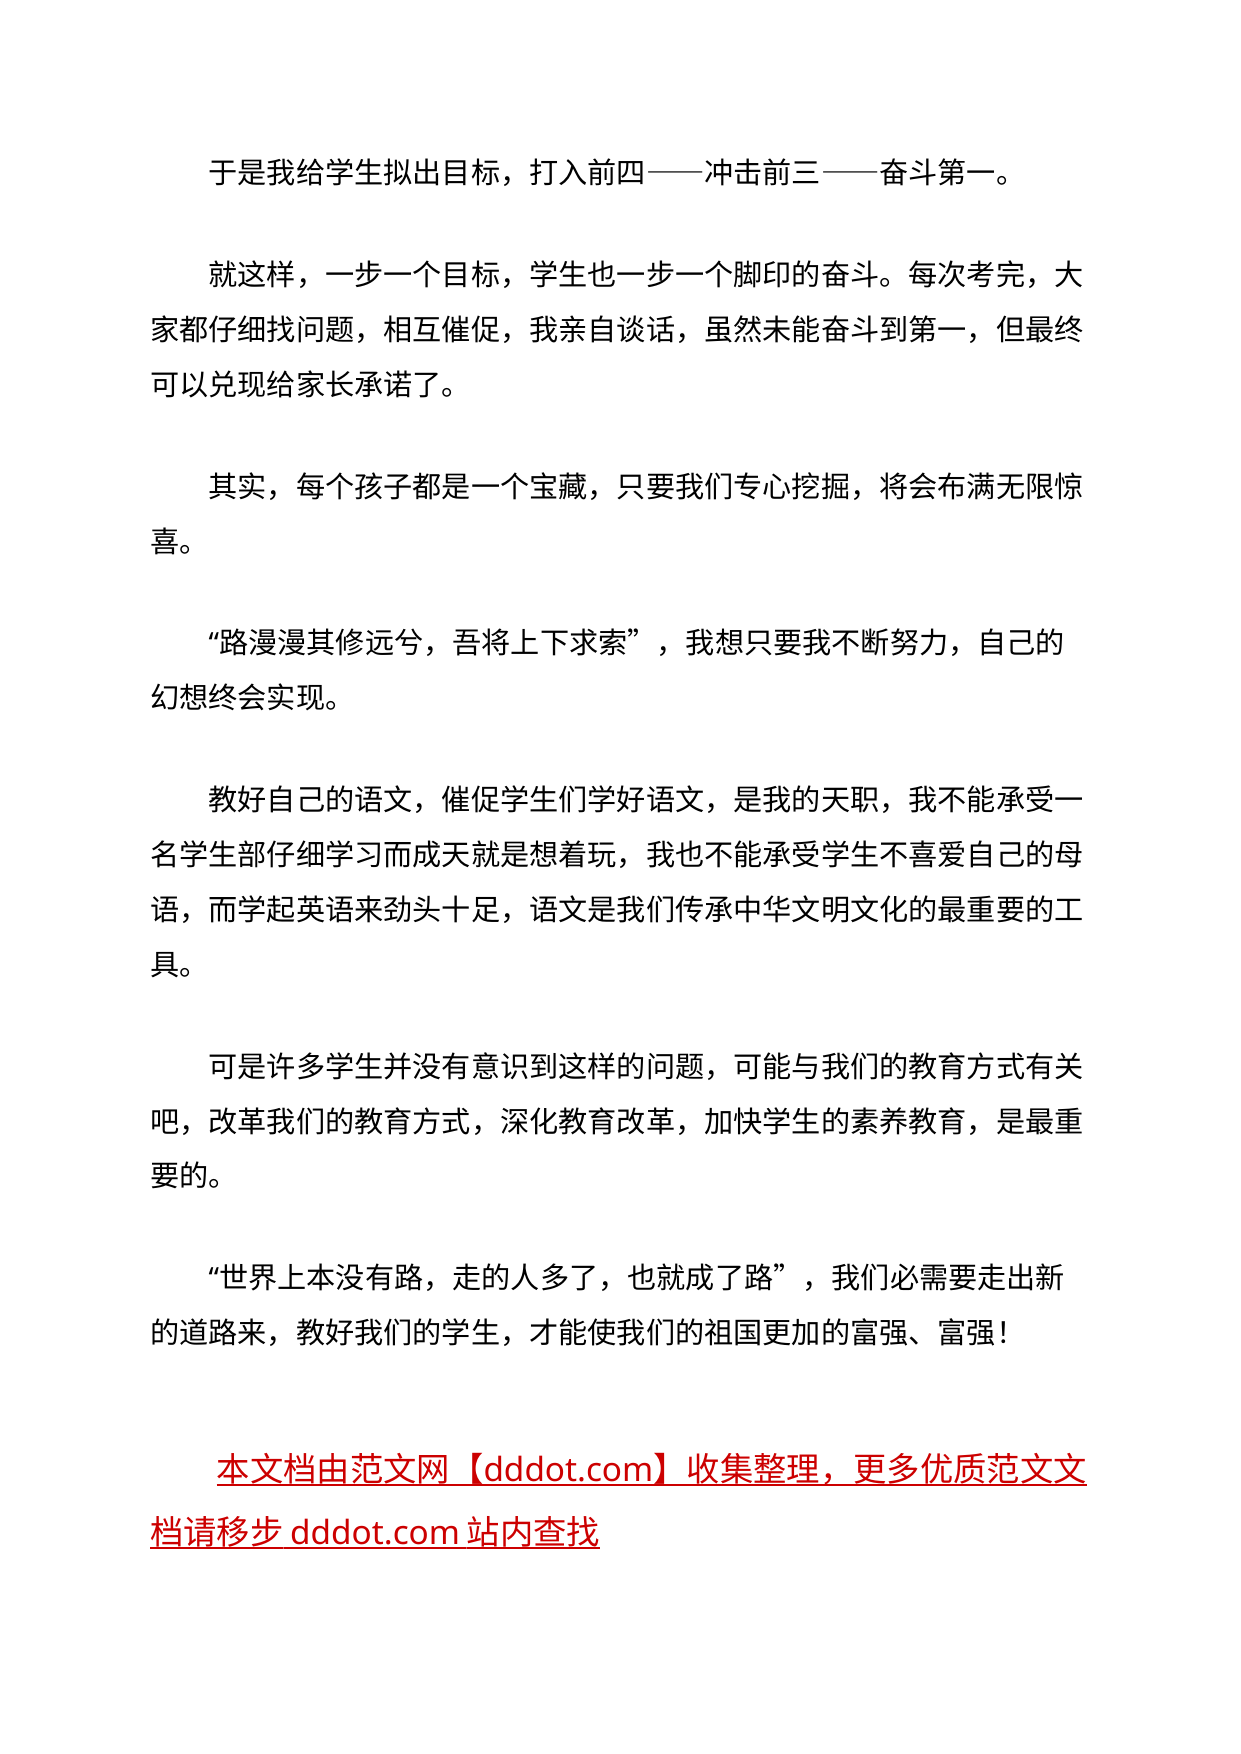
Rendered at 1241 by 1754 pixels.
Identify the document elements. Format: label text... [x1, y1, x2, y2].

text 就这样，一步一个目标，学生也一步一个脚印的奋斗。每次考完，大家都仔细找问题，相互催促，我亲自谈话，虽然未能奋斗到第一，但最终可以兑现给家长承诺了。 [150, 252, 1090, 404]
text 其实，每个孩子都是一个宝藏，只要我们专心挖掘，将会布满无限惊喜。 [150, 463, 1090, 561]
text “世界上本没有路，走的人多了，也就成了路”，我们必需要走出新的道路来，教好我们的学生，才能使我们的祖国更加的富强、富强！ [150, 1255, 1090, 1352]
text 于是我给学生拟出目标，打入前四——冲击前三——奋斗第一。 [150, 150, 1090, 192]
text 可是许多学生并没有意识到这样的问题，可能与我们的教育方式有关吧，改革我们的教育方式，深化教育改革，加快学生的素养教育，是最重要的。 [150, 1043, 1090, 1195]
text “路漫漫其修远兮，吾将上下求索”，我想只要我不断努力，自己的幻想终会实现。 [150, 620, 1090, 717]
text 教好自己的语文，催促学生们学好语文，是我的天职，我不能承受一名学生部仔细学习而成天就是想着玩，我也不能承受学生不喜爱自己的母语，而学起英语来劲头十足，语文是我们传承中华文明文化的最重要的工具。 [150, 777, 1090, 984]
text 本文档由范文网【dddot.com】收集整理，更多优质范文文档请移步dddot.com站内查找 [150, 1443, 1090, 1554]
